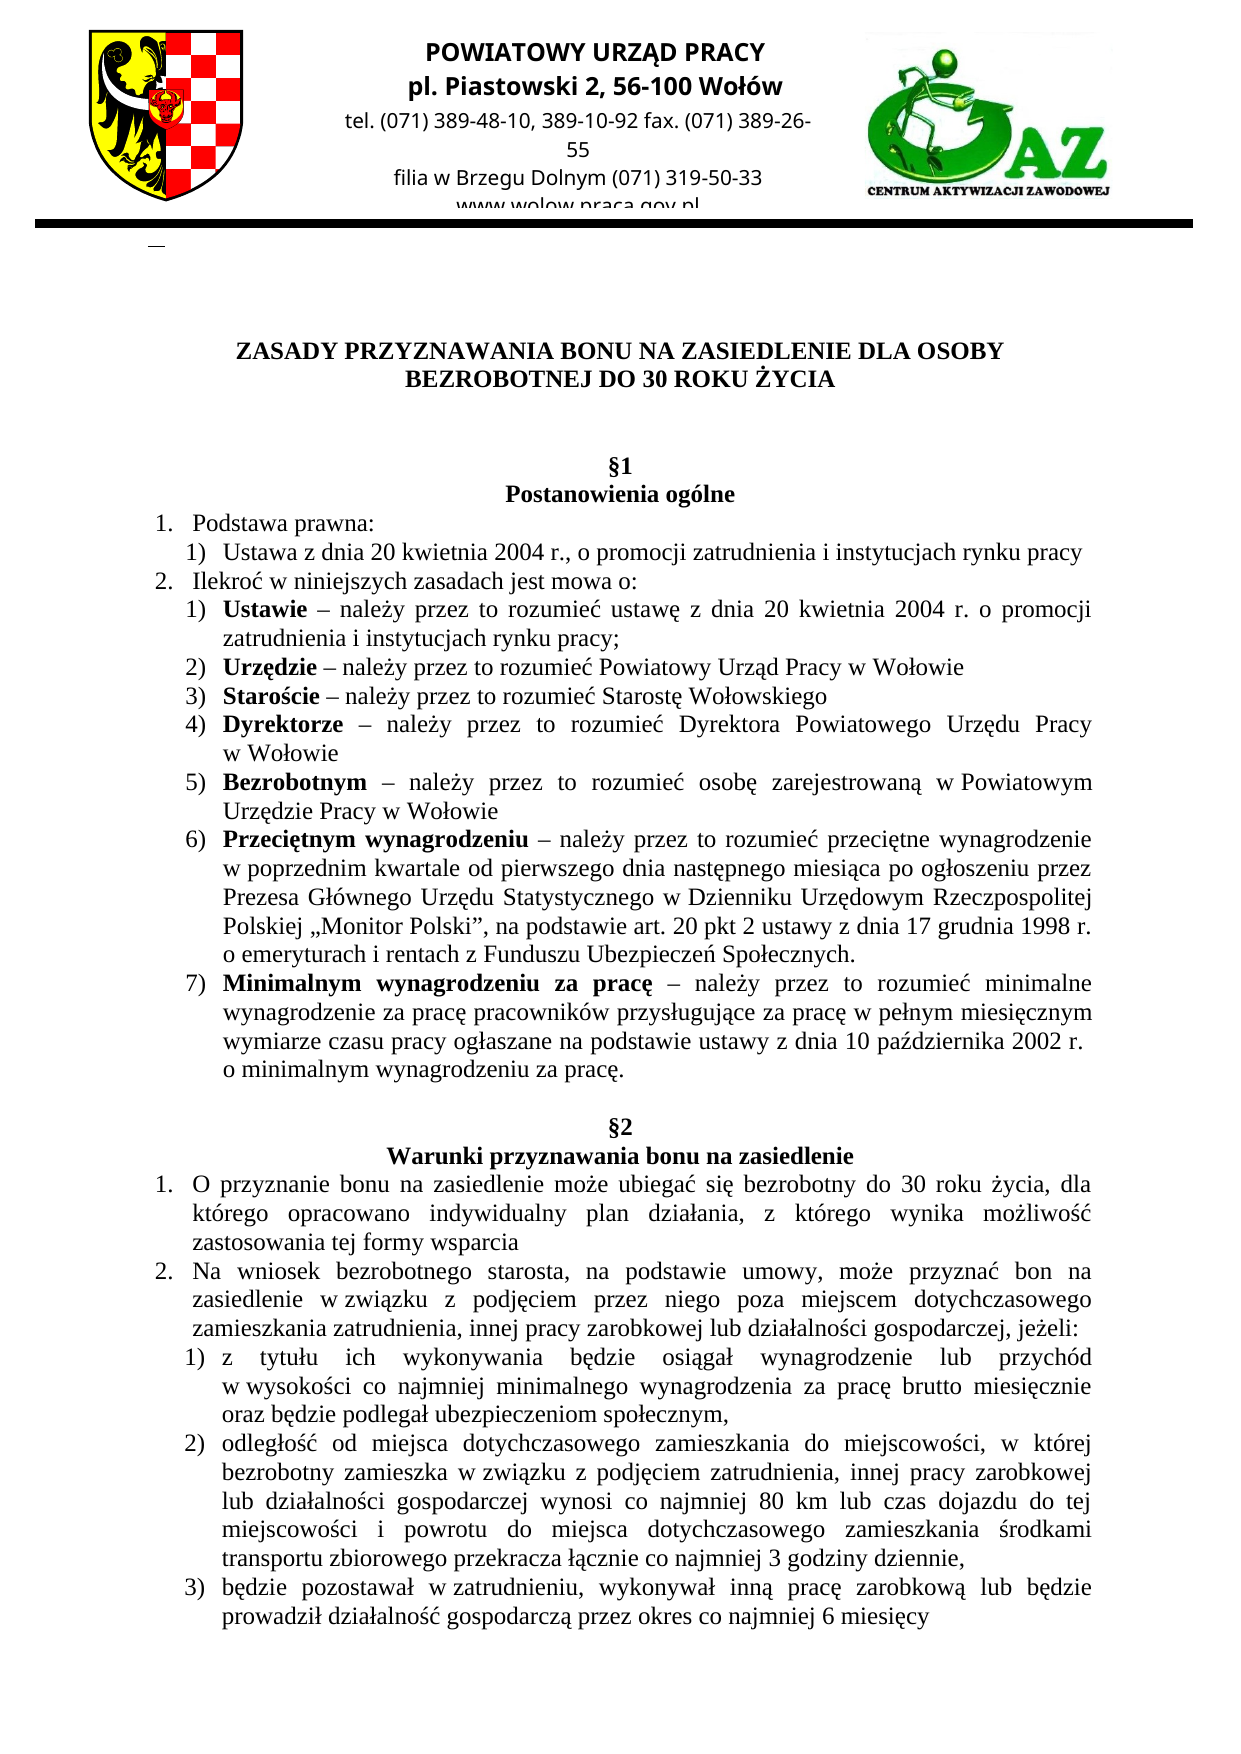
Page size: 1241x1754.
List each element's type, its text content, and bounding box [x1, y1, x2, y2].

picture [864, 32, 1113, 199]
list z tytułu ich wykonywania będzie osiągał wynagrodzenie lub przychód w wysokości co najmniej minimalnego wynagrodzenia za pracę brutto miesięcznie oraz będzie podlegał ubezpieczeniom społecznym, [184, 1342, 1092, 1428]
list Na wniosek bezrobotnego starosta, na podstawie umowy, może przyznać bon na zasiedlenie w związku z podjęciem przez niego poza miejscem dotychczasowego zamieszkania zatrudnienia, innej pracy zarobkowej lub działalności gospodarczej, jeżeli: [154, 1256, 1092, 1342]
list Bezrobotnym – należy przez to rozumieć osobę zarejestrowaną w Powiatowym Urzędzie Pracy w Wołowie [185, 767, 1092, 824]
list O przyznanie bonu na zasiedlenie może ubiegać się bezrobotny do 30 roku życia, dla którego opracowano indywidualny plan działania, z którego wynika możliwość zastosowania tej formy wsparcia [154, 1169, 1092, 1256]
list Podstawa prawna: [154, 508, 1092, 537]
text ZASADY PRZYZNAWANIA BONU NA ZASIEDLENIE DLA OSOBY BEZROBOTNEJ DO 30 ROKU ŻYCIA [148, 336, 1092, 393]
text §1 [148, 451, 1092, 479]
list Dyrektorze – należy przez to rozumieć Dyrektora Powiatowego Urzędu Pracy w Wołowie [185, 709, 1092, 767]
list Minimalnym wynagrodzeniu za pracę – należy przez to rozumieć minimalne wynagrodzenie za pracę pracowników przysługujące za pracę w pełnym miesięcznym wymiarze czasu pracy ogłaszane na podstawie ustawy z dnia 10 października 2002 r. o minimalnym wynagrodzeniu za pracę. [185, 968, 1092, 1083]
list Staroście – należy przez to rozumieć Starostę Wołowskiego [185, 681, 1092, 709]
list Urzędzie – należy przez to rozumieć Powiatowy Urząd Pracy w Wołowie [185, 652, 1092, 681]
text Warunki przyznawania bonu na zasiedlenie [148, 1141, 1092, 1169]
list Przeciętnym wynagrodzeniu – należy przez to rozumieć przeciętne wynagrodzenie w poprzednim kwartale od pierwszego dnia następnego miesiąca po ogłoszeniu przez Prezesa Głównego Urzędu Statystycznego w Dzienniku Urzędowym Rzeczpospolitej Polskiej „Monitor Polski”, na podstawie art. 20 pkt 2 ustawy z dnia 17 grudnia 1998 r. o emeryturach i rentach z Funduszu Ubezpieczeń Społecznych. [185, 824, 1092, 968]
list Ustawie – należy przez to rozumieć ustawę z dnia 20 kwietnia 2004 r. o promocji zatrudnienia i instytucjach rynku pracy; [185, 594, 1092, 652]
text Postanowienia ogólne [148, 479, 1092, 508]
list odległość od miejsca dotychczasowego zamieszkania do miejscowości, w której bezrobotny zamieszka w związku z podjęciem zatrudnienia, innej pracy zarobkowej lub działalności gospodarczej wynosi co najmniej 80 km lub czas dojazdu do tej miejscowości i powrotu do miejsca dotychczasowego zamieszkania środkami transportu zbiorowego przekracza łącznie co najmniej 3 godziny dziennie, [184, 1428, 1092, 1572]
list Ilekroć w niniejszych zasadach jest mowa o: [154, 566, 1092, 594]
text §2 [148, 1112, 1092, 1141]
list Ustawa z dnia 20 kwietnia 2004 r., o promocji zatrudnienia i instytucjach rynku pracy [185, 537, 1092, 566]
list będzie pozostawał w zatrudnieniu, wykonywał inną pracę zarobkową lub będzie prowadził działalność gospodarczą przez okres co najmniej 6 miesięcy [184, 1572, 1092, 1629]
